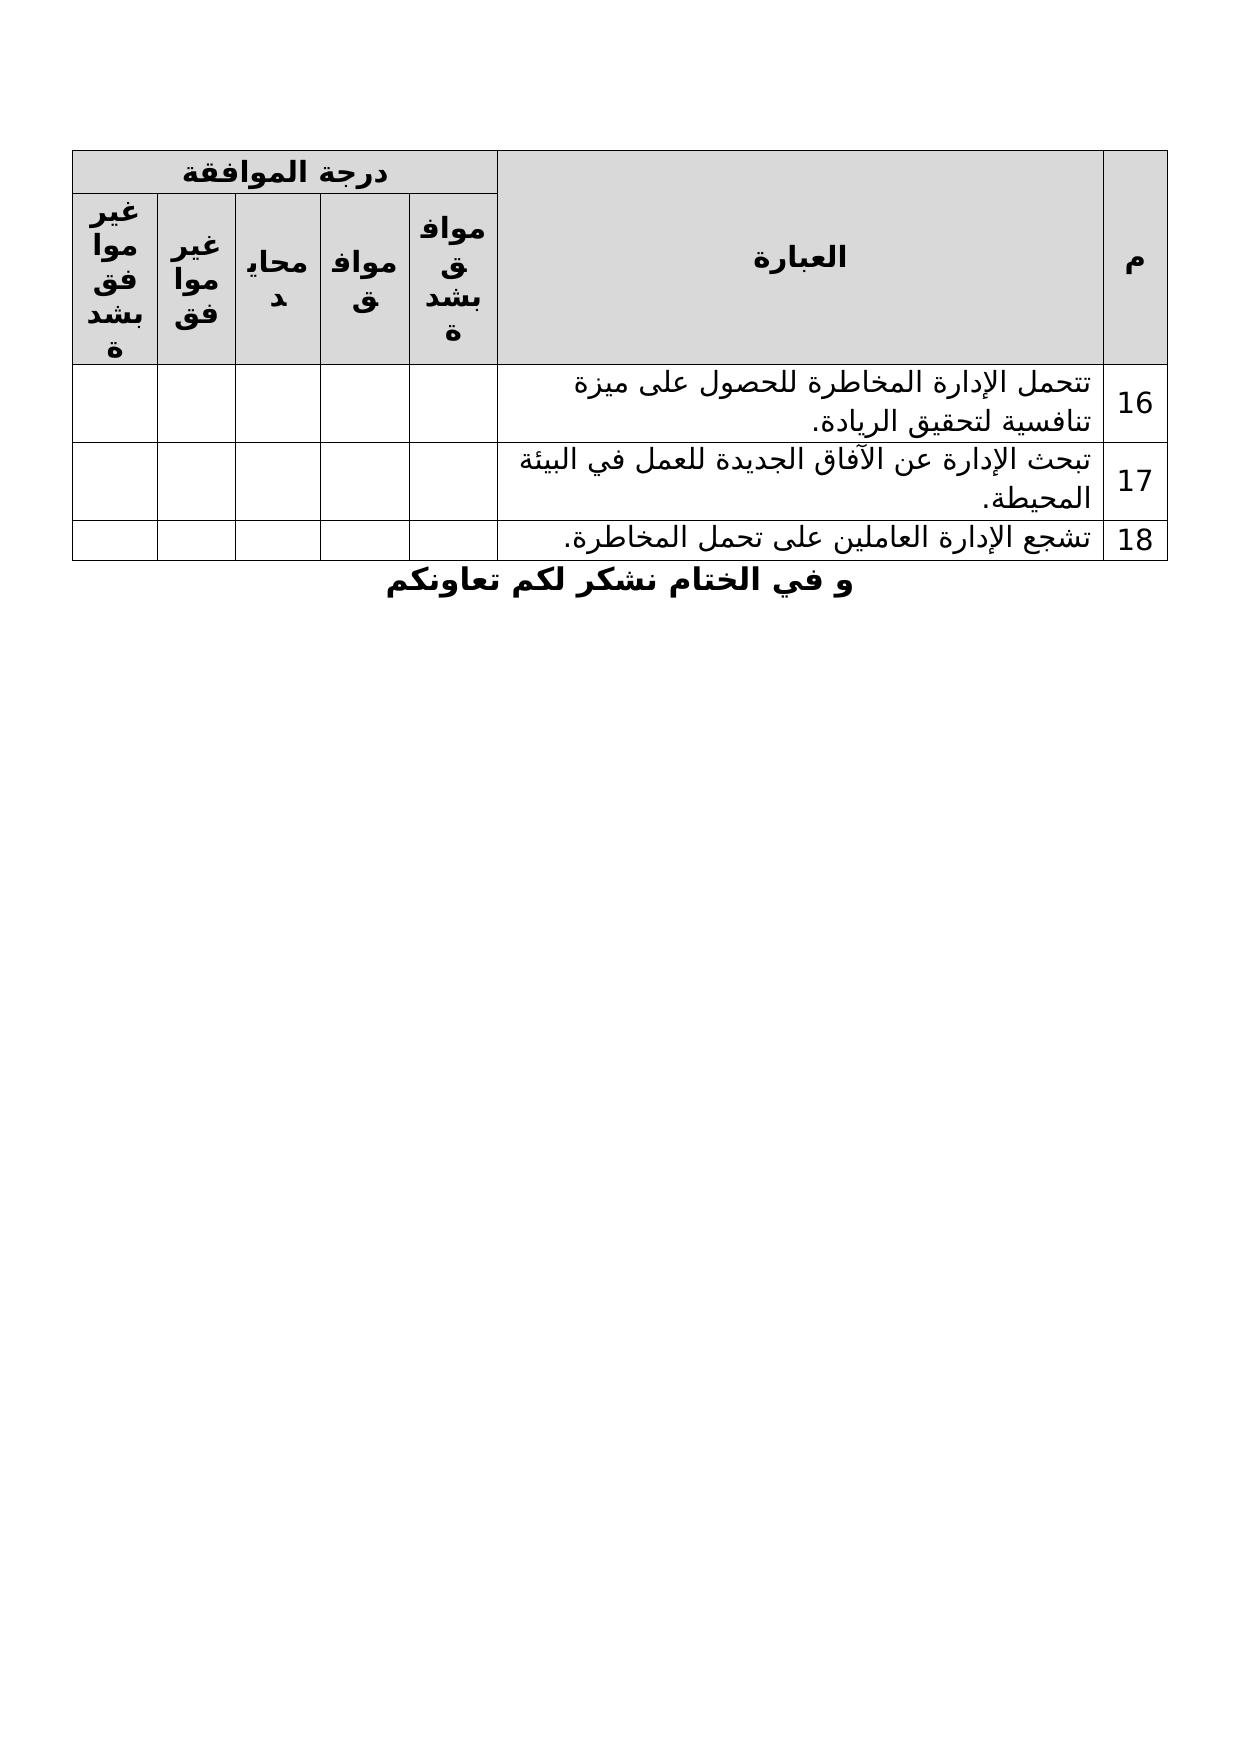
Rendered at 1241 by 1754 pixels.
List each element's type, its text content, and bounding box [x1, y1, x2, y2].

table_cell [321, 521, 409, 560]
table_cell 18 [1104, 521, 1167, 560]
table_cell [158, 521, 235, 560]
table_cell [321, 365, 409, 442]
table_cell تبحث الإدارة عن الآفاق الجديدة للعمل في البيئة المحيطة. [498, 443, 1103, 519]
table_cell [236, 443, 320, 519]
table_cell 17 [1104, 443, 1167, 519]
table_cell 16 [1104, 365, 1167, 442]
table_header درجة الموافقة [73, 151, 497, 193]
table_cell [158, 365, 235, 442]
table_cell غير موافق بشدة [73, 194, 157, 364]
table_cell [410, 365, 497, 442]
table_cell موافق [321, 194, 409, 364]
table_cell تشجع الإدارة العاملين على تحمل المخاطرة. [498, 521, 1103, 560]
table_cell [73, 365, 157, 442]
table_cell [73, 521, 157, 560]
table_header م [1104, 151, 1167, 364]
table_cell محايد [236, 194, 320, 364]
table_cell غير موافق [158, 194, 235, 364]
table_cell [410, 521, 497, 560]
table_cell موافق بشدة [410, 194, 497, 364]
table_cell [158, 443, 235, 519]
table_cell تتحمل الإدارة المخاطرة للحصول على ميزة تنافسية لتحقيق الريادة. [498, 365, 1103, 442]
table_cell [236, 365, 320, 442]
table_header العبارة [498, 151, 1103, 364]
table_cell [321, 443, 409, 519]
table_cell [236, 521, 320, 560]
text و في الختام نشكر لكم تعاونكم [187, 561, 1053, 598]
table_cell [73, 443, 157, 519]
table_cell [410, 443, 497, 519]
